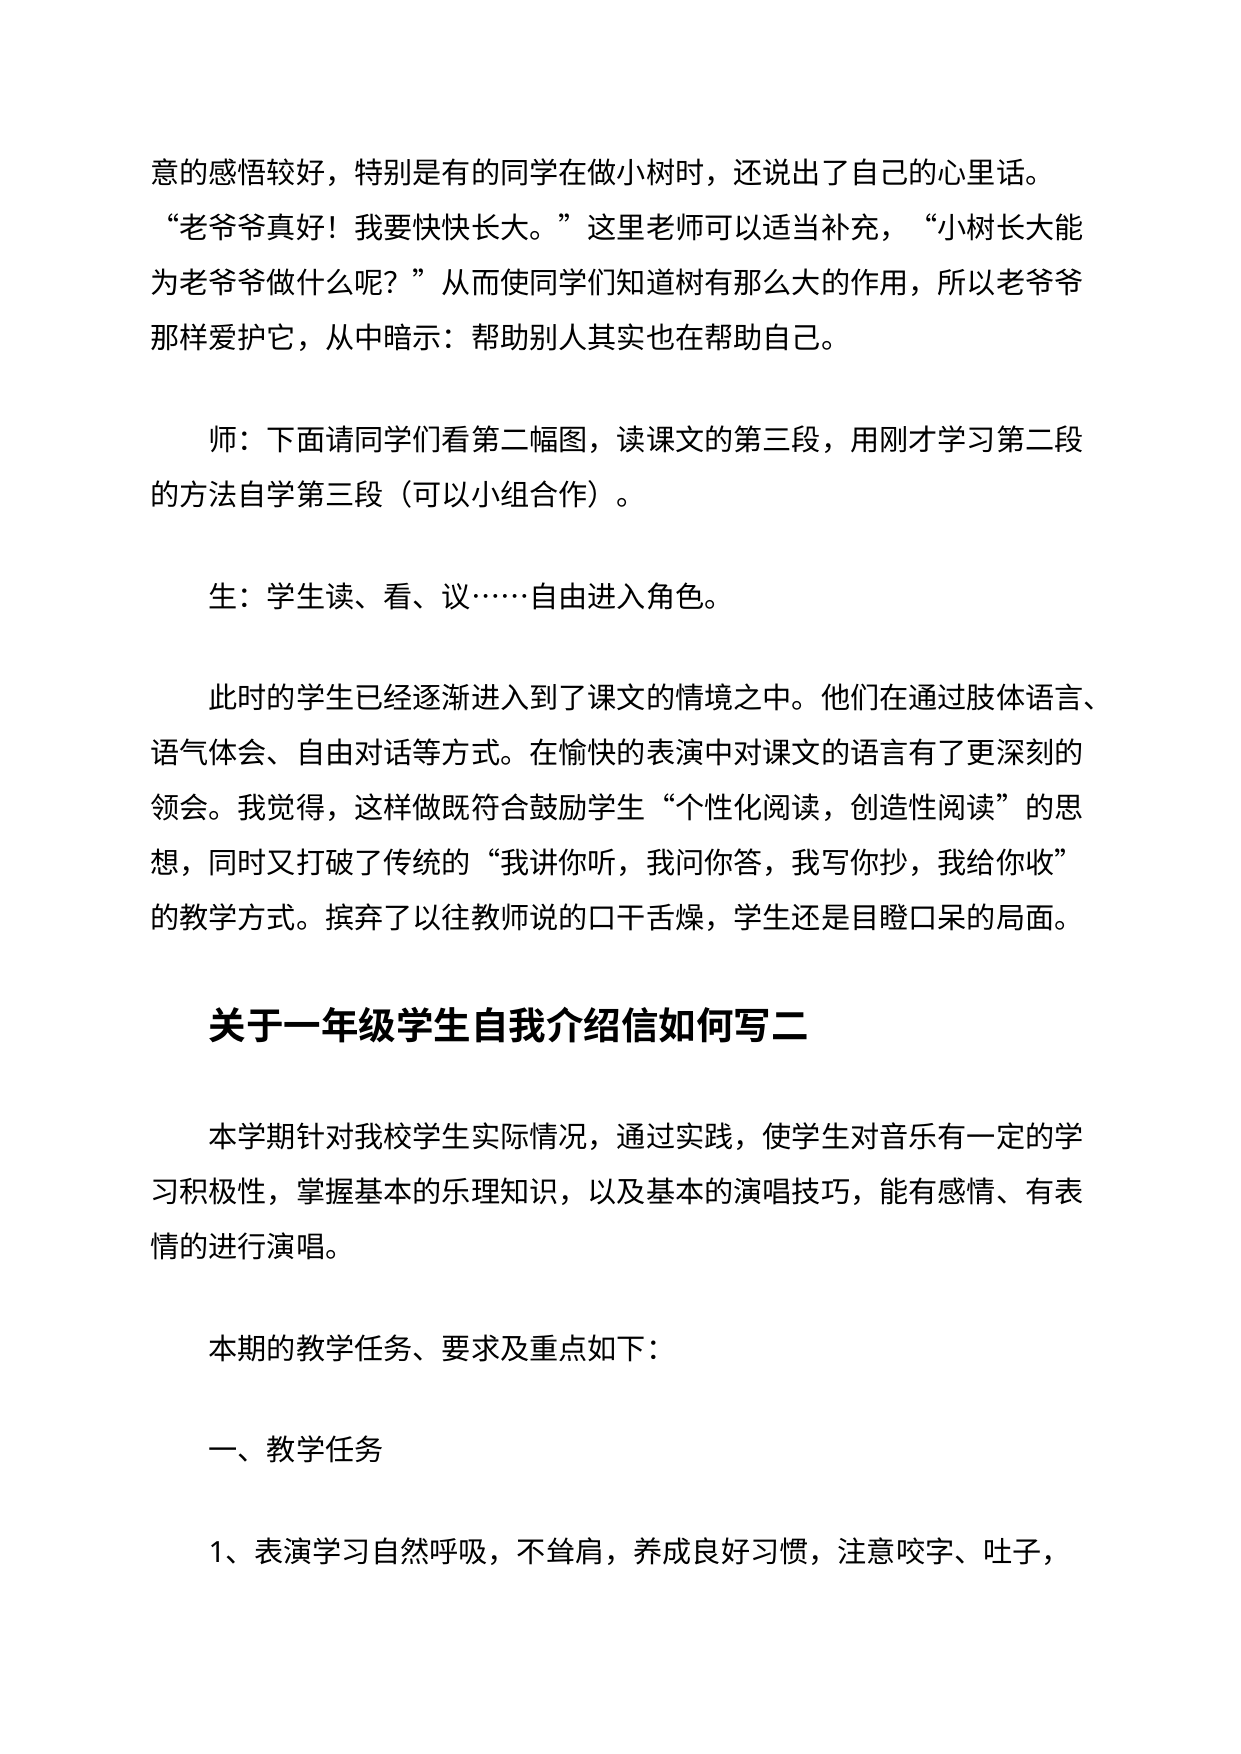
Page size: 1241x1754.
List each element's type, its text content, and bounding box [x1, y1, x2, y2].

text 生：学生读、看、议……自由进入角色。 [150, 573, 1090, 615]
text 本学期针对我校学生实际情况，通过实践，使学生对音乐有一定的学习积极性，掌握基本的乐理知识，以及基本的演唱技巧，能有感情、有表情的进行演唱。 [150, 1114, 1090, 1266]
text 师：下面请同学们看第二幅图，读课文的第三段，用刚才学习第二段的方法自学第三段（可以小组合作）。 [150, 416, 1090, 514]
text 此时的学生已经逐渐进入到了课文的情境之中。他们在通过肢体语言、语气体会、自由对话等方式。在愉快的表演中对课文的语言有了更深刻的领会。我觉得，这样做既符合鼓励学生“个性化阅读，创造性阅读”的思想，同时又打破了传统的“我讲你听，我问你答，我写你抄，我给你收”的教学方式。摈弃了以往教师说的口干舌燥，学生还是目瞪口呆的局面。 [150, 675, 1090, 937]
text 关于一年级学生自我介绍信如何写二 [150, 996, 1090, 1051]
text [150, 1529, 1090, 1571]
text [150, 150, 1090, 357]
text 一、教学任务 [150, 1427, 1090, 1469]
text 本期的教学任务、要求及重点如下： [150, 1325, 1090, 1367]
